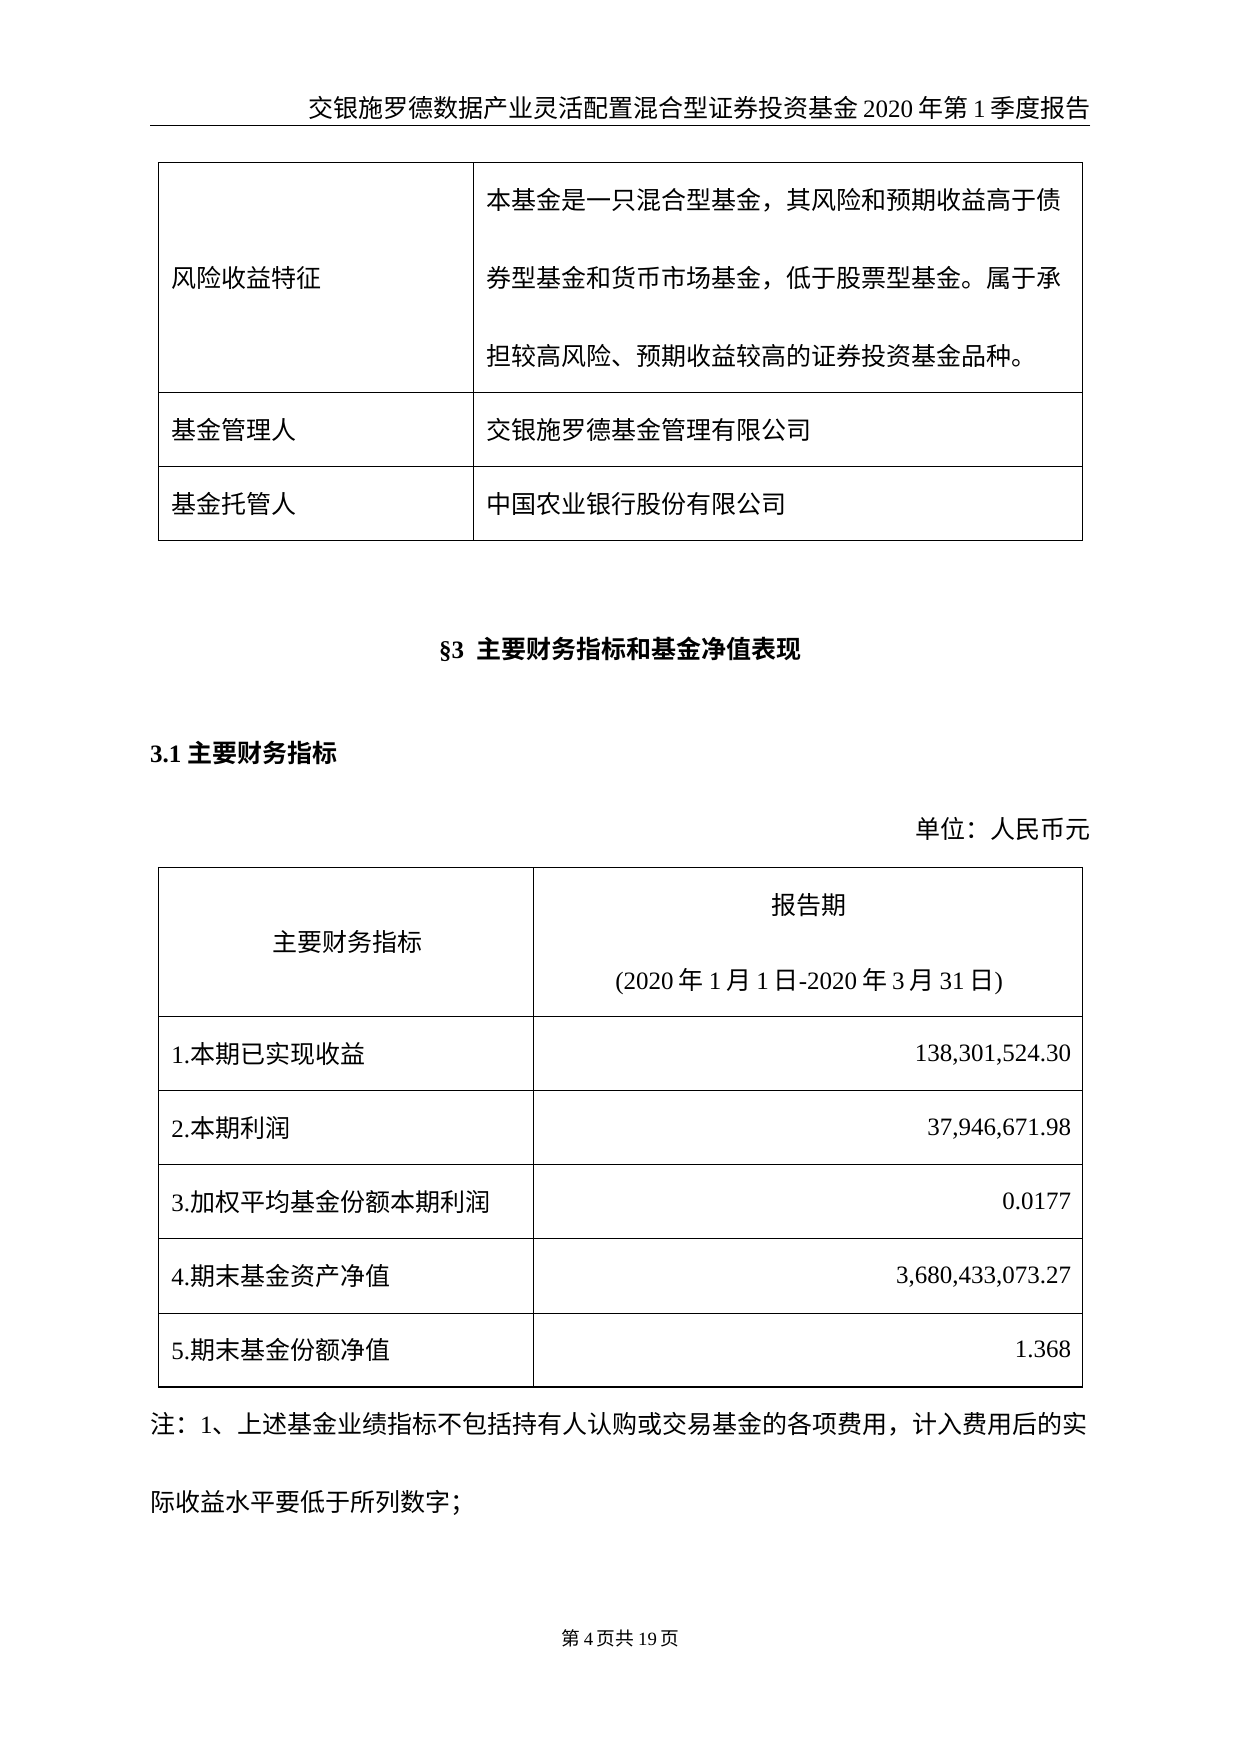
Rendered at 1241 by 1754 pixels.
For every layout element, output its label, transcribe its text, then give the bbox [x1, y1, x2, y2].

table_cell 中国农业银行股份有限公司 [474, 467, 1082, 540]
table_cell 基金管理人 [159, 393, 473, 466]
table_cell 风险收益特征 [159, 163, 473, 392]
subtitle §3 主要财务指标和基金净值表现 [150, 615, 1090, 680]
table_header 主要财务指标 [159, 868, 533, 1016]
table_cell 37,946,671.98 [534, 1091, 1082, 1164]
table_cell 本基金是一只混合型基金，其风险和预期收益高于债券型基金和货币市场基金，低于股票型基金。属于承担较高风险、预期收益较高的证券投资基金品种。 [474, 163, 1082, 392]
table_header 报告期 (2020年1月1日-2020年3月31日) [534, 868, 1082, 1016]
table_cell 0.0177 [534, 1165, 1082, 1238]
table_cell 1.368 [534, 1314, 1082, 1386]
table_cell 138,301,524.30 [534, 1017, 1082, 1090]
text 单位：人民币元 [152, 795, 1090, 860]
table_cell 5.期末基金份额净值 [159, 1314, 533, 1386]
table_cell 3,680,433,073.27 [534, 1239, 1082, 1312]
table_cell 3.加权平均基金份额本期利润 [159, 1165, 533, 1238]
table_cell 交银施罗德基金管理有限公司 [474, 393, 1082, 466]
text 3.1 主要财务指标 [150, 719, 1090, 784]
table_cell 基金托管人 [159, 467, 473, 540]
table_cell 4.期末基金资产净值 [159, 1239, 533, 1312]
table_cell 2.本期利润 [159, 1091, 533, 1164]
table_cell 1.本期已实现收益 [159, 1017, 533, 1090]
text 注：1、上述基金业绩指标不包括持有人认购或交易基金的各项费用，计入费用后的实际收益水平要低于所列数字； [150, 1391, 1090, 1533]
